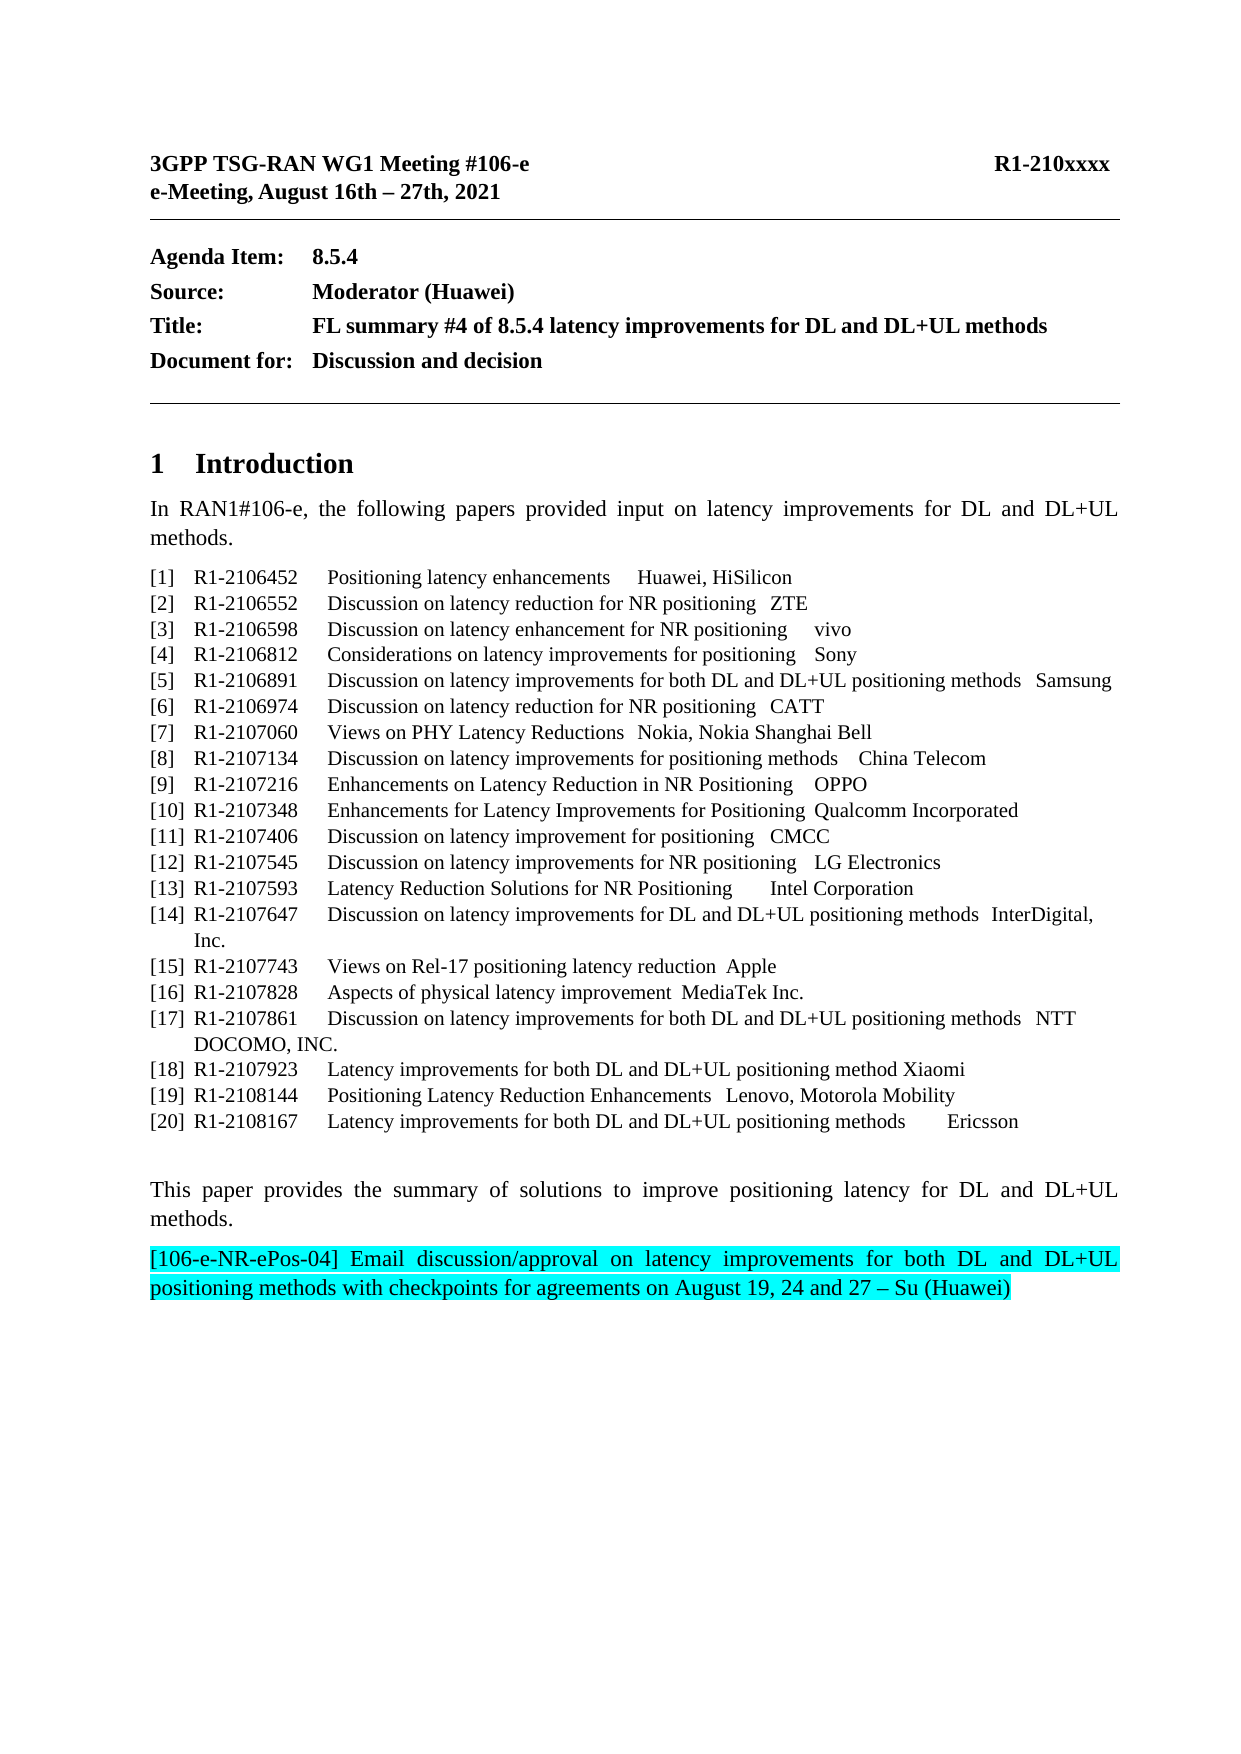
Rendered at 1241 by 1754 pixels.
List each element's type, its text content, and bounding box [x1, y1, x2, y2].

list R1-2106552 Discussion on latency reduction for NR positioning ZTE [150, 591, 1120, 614]
text e-Meeting, August 16th – 27th, 2021 [150, 178, 1120, 205]
list R1-2106598 Discussion on latency enhancement for NR positioning vivo [150, 616, 1120, 641]
text [106-e-NR-ePos-04] Email discussion/approval on latency improvements for both DL and DL+UL positioning methods with checkpoints for agreements on August 19, 24 and 27 – Su (Huawei) [150, 1272, 1120, 1300]
list R1-2107593 Latency Reduction Solutions for NR Positioning Intel Corporation [150, 876, 1120, 900]
subtitle Introduction [150, 447, 1120, 480]
list R1-2106452 Positioning latency enhancements Huawei, HiSilicon [150, 564, 1120, 589]
list R1-2107743 Views on Rel-17 positioning latency reduction Apple [150, 954, 1120, 978]
list R1-2107828 Aspects of physical latency improvement MediaTek Inc. [150, 979, 1120, 1004]
list R1-2107545 Discussion on latency improvements for NR positioning LG Electronics [150, 850, 1120, 874]
text Document for: Discussion and decision [150, 347, 1120, 373]
list R1-2107348 Enhancements for Latency Improvements for Positioning Qualcomm Incorporated [150, 798, 1120, 822]
list R1-2107861 Discussion on latency improvements for both DL and DL+UL positioning methods NTT DOCOMO, INC. [150, 1006, 1120, 1056]
text Agenda Item: 8.5.4 [150, 243, 1120, 269]
text Source: Moderator (Huawei) [150, 278, 1120, 304]
list R1-2106974 Discussion on latency reduction for NR positioning CATT [150, 694, 1120, 718]
list R1-2107923 Latency improvements for both DL and DL+UL positioning method Xiaomi [150, 1057, 1120, 1081]
text In RAN1#106-e, the following papers provided input on latency improvements for DL and DL+UL methods. [150, 495, 1120, 550]
list R1-2107060 Views on PHY Latency Reductions Nokia, Nokia Shanghai Bell [150, 720, 1120, 744]
list R1-2107647 Discussion on latency improvements for DL and DL+UL positioning methods InterDigital, Inc. [150, 902, 1120, 952]
list R1-2107406 Discussion on latency improvement for positioning CMCC [150, 824, 1120, 848]
list R1-2108167 Latency improvements for both DL and DL+UL positioning methods Ericsson [150, 1109, 1120, 1133]
list R1-2108144 Positioning Latency Reduction Enhancements Lenovo, Motorola Mobility [150, 1083, 1120, 1107]
list R1-2106812 Considerations on latency improvements for positioning Sony [150, 642, 1120, 666]
text Title: FL summary #4 of 8.5.4 latency improvements for DL and DL+UL methods [150, 312, 1120, 339]
list R1-2107216 Enhancements on Latency Reduction in NR Positioning OPPO [150, 772, 1120, 796]
text 3GPP TSG-RAN WG1 Meeting #106-e R1-210xxxx [150, 150, 1120, 176]
list R1-2106891 Discussion on latency improvements for both DL and DL+UL positioning methods Samsung [150, 668, 1120, 692]
list R1-2107134 Discussion on latency improvements for positioning methods China Telecom [150, 746, 1120, 770]
text This paper provides the summary of solutions to improve positioning latency for DL and DL+UL methods. [150, 1176, 1120, 1231]
